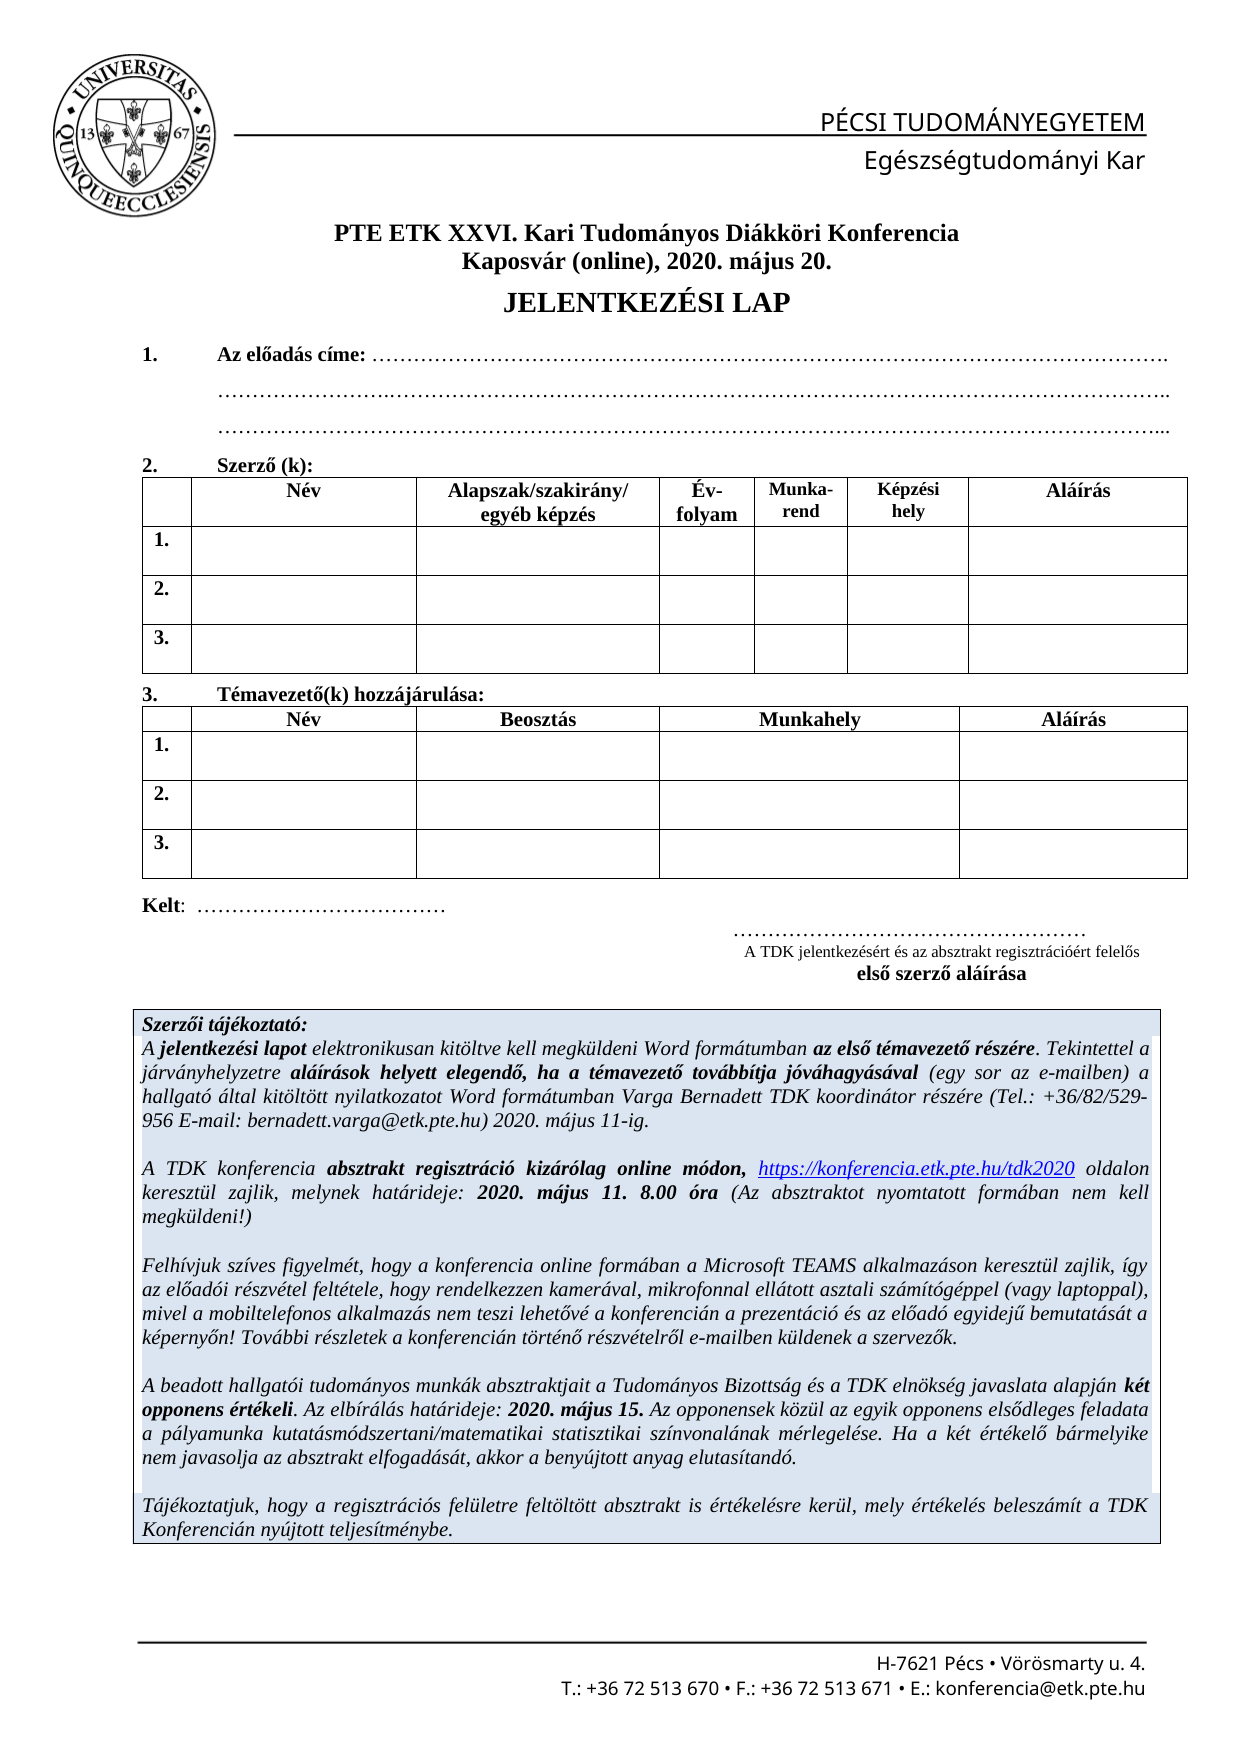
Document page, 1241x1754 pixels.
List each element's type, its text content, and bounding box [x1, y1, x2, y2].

table_cell 2. [143, 576, 191, 624]
table_cell [660, 527, 754, 575]
table_header Aláírás [960, 707, 1187, 731]
text A jelentkezési lapot elektronikusan kitöltve kell megküldeni Word formátumban az első témavezető részére. Tekintettel a járványhelyzetre aláírások helyett elegendő, ha a témavezető továbbítja jóváhagyásával (egy sor az e-mailben) a hallgató által kitöltött nyilatkozatot Word formátumban Varga Bernadett TDK koordinátor részére (Tel.: +36/82/529-956 E-mail: bernadett.varga@etk.pte.hu) 2020. május 11-ig. [142, 1036, 1152, 1132]
table_cell [417, 625, 659, 673]
table_cell 3. [143, 625, 191, 673]
table_cell 1. [143, 732, 191, 780]
table_cell [417, 732, 659, 780]
table_cell [755, 527, 847, 575]
text Kelt: ……………………………… [142, 893, 1152, 917]
table_cell 3. [143, 830, 191, 878]
table_header Beosztás [417, 707, 659, 731]
table_header Név [192, 707, 416, 731]
text Tájékoztatjuk, hogy a regisztrációs felületre feltöltött absztrakt is értékelésre kerül, mely értékelés beleszámít a TDK Konferencián nyújtott teljesítménybe. [134, 1490, 1160, 1543]
text A TDK jelentkezésért és az absztrakt regisztrációért felelős első szerző aláírása [732, 941, 1152, 985]
table_cell [417, 576, 659, 624]
table_cell [660, 781, 959, 829]
text …………………………………………… [732, 917, 1152, 941]
table_cell [192, 625, 416, 673]
table_cell [417, 830, 659, 878]
table_cell [969, 625, 1187, 673]
table_cell [192, 576, 416, 624]
text 2. Szerző (k): [142, 453, 1152, 477]
table_cell [192, 527, 416, 575]
table_cell [417, 527, 659, 575]
table_cell [848, 527, 968, 575]
table_header Alapszak/szakirány/ egyéb képzés [417, 478, 659, 526]
text ………………………………………………………………………………………………………………………... [142, 414, 1175, 438]
table_cell [660, 732, 959, 780]
table_header Munka- rend [755, 478, 847, 526]
text …………………….………………………………………………………………………………………………….. [142, 378, 1175, 402]
table_cell [755, 576, 847, 624]
table_cell [192, 732, 416, 780]
table_cell 1. [143, 527, 191, 575]
text Kaposvár (online), 2020. május 20. [142, 246, 1152, 275]
table_header Aláírás [969, 478, 1187, 526]
table_cell 2. [143, 781, 191, 829]
text 3. Témavezető(k) hozzájárulása: [142, 682, 1152, 706]
table_cell [960, 830, 1187, 878]
table_cell [960, 732, 1187, 780]
table_cell [848, 576, 968, 624]
table_cell [192, 781, 416, 829]
table_cell [660, 625, 754, 673]
table_header Munkahely [660, 707, 959, 731]
text 1. Az előadás címe: ……………………………………………………………………………………………………. [142, 342, 1175, 366]
table_header [143, 707, 191, 731]
text Szerzői tájékoztató: [134, 1010, 1160, 1036]
table_header [143, 478, 191, 526]
table_cell [660, 576, 754, 624]
table_cell [755, 625, 847, 673]
table_header Név [192, 478, 416, 526]
table_header Év-folyam [660, 478, 754, 526]
table_cell [848, 625, 968, 673]
table_cell [969, 527, 1187, 575]
text A beadott hallgatói tudományos munkák absztraktjait a Tudományos Bizottság és a TDK elnökség javaslata alapján két opponens értékeli. Az elbírálás határideje: 2020. május 15. Az opponensek közül az egyik opponens elsődleges feladata a pályamunka kutatásmódszertani/matematikai statisztikai színvonalának mérlegelése. Ha a két értékelő bármelyike nem javasolja az absztrakt elfogadását, akkor a benyújtott anyag elutasítandó. [142, 1373, 1152, 1469]
picture [0, 0, 1232, 1749]
table_header Képzési hely [848, 478, 968, 526]
text Felhívjuk szíves figyelmét, hogy a konferencia online formában a Microsoft TEAMS alkalmazáson keresztül zajlik, így az előadói részvétel feltétele, hogy rendelkezzen kamerával, mikrofonnal ellátott asztali számítógéppel (vagy laptoppal), mivel a mobiltelefonos alkalmazás nem teszi lehetővé a konferencián a prezentáció és az előadó egyidejű bemutatását a képernyőn! További részletek a konferencián történő részvételről e-mailben küldenek a szervezők. [142, 1252, 1152, 1349]
table_cell [417, 781, 659, 829]
table_cell [660, 830, 959, 878]
table_cell [969, 576, 1187, 624]
text JELENTKEZÉSI LAP [142, 285, 1152, 318]
text A TDK konferencia absztrakt regisztráció kizárólag online módon, https://konferencia.etk.pte.hu/tdk2020 oldalon keresztül zajlik, melynek határideje: 2020. május 11. 8.00 óra (Az absztraktot nyomtatott formában nem kell megküldeni!) [142, 1156, 1152, 1228]
table_cell [192, 830, 416, 878]
text PTE ETK XXVI. Kari Tudományos Diákköri Konferencia [142, 177, 1152, 246]
table_cell [960, 781, 1187, 829]
